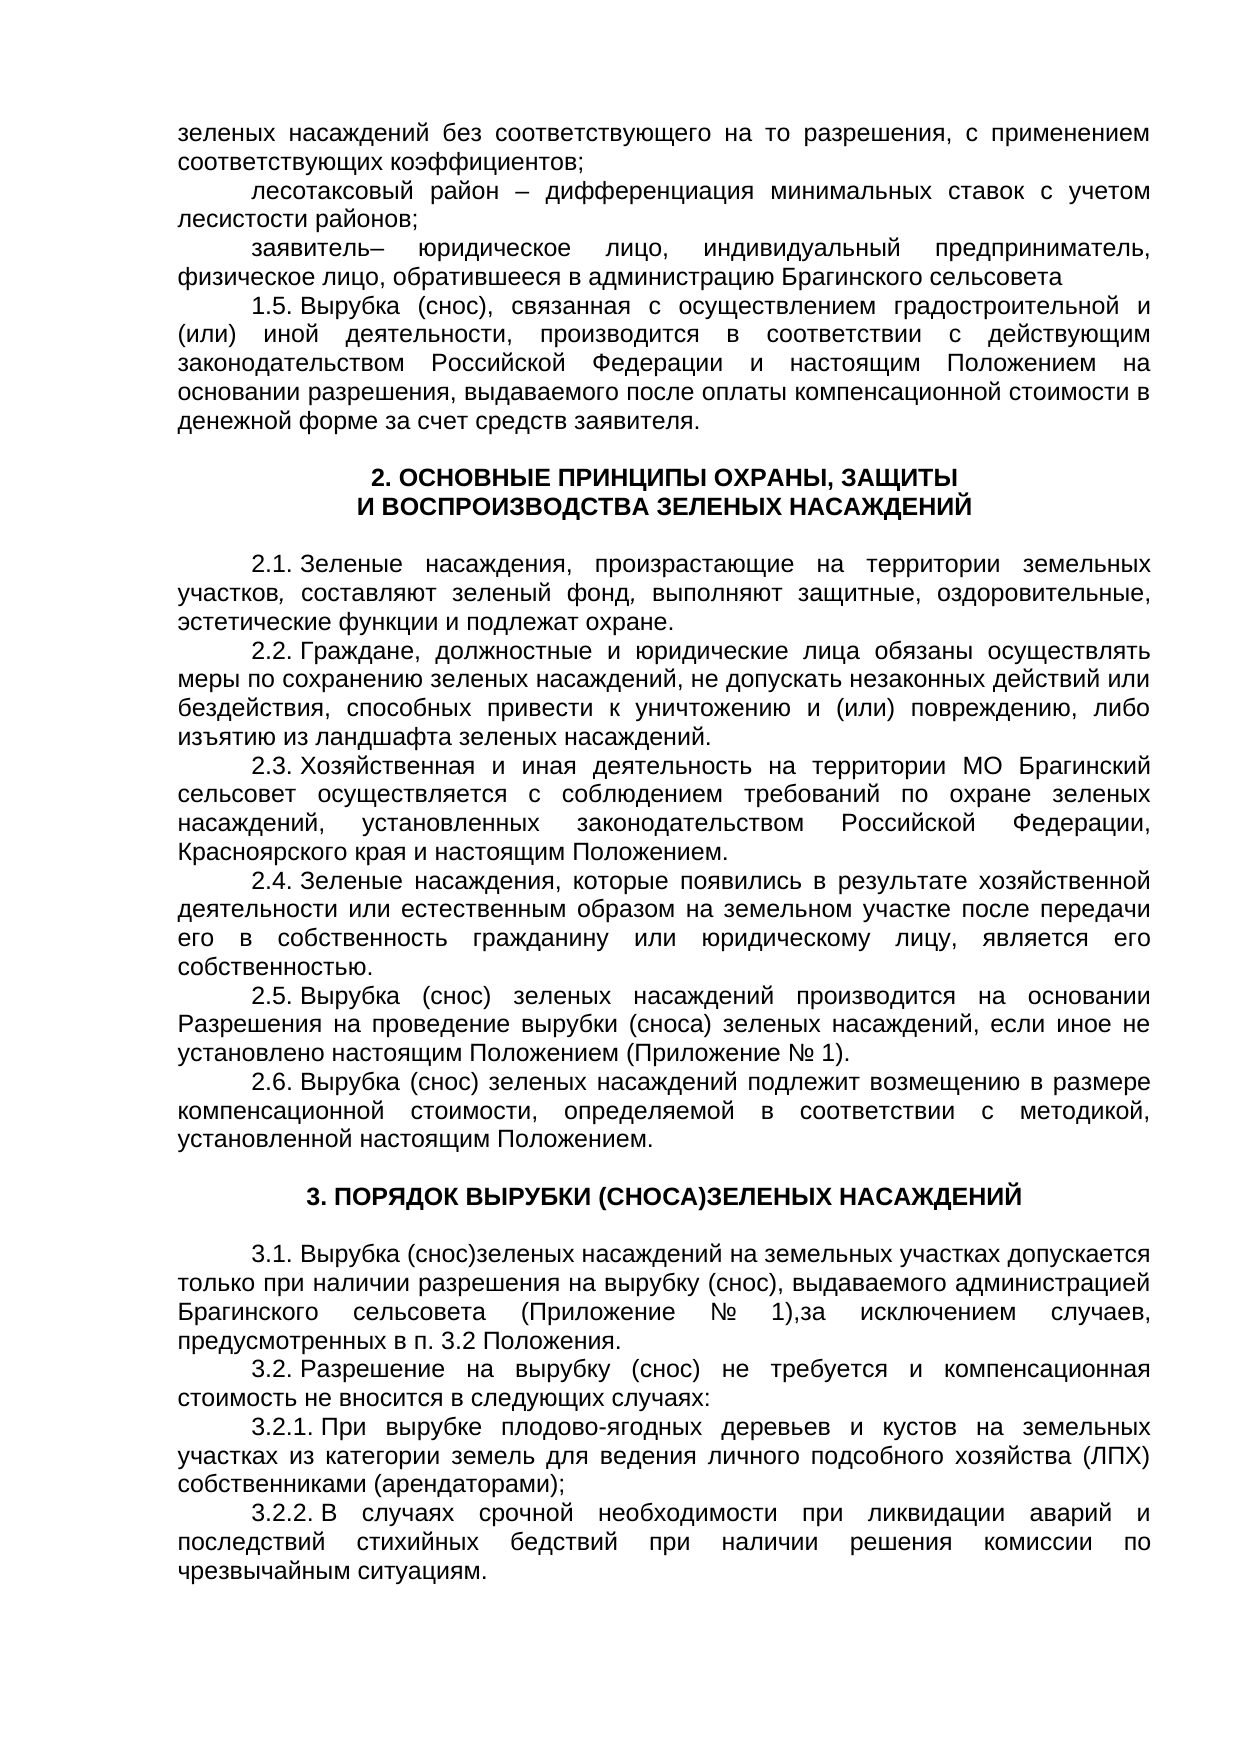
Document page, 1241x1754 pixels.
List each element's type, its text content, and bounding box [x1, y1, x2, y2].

text 2.3. Хозяйственная и иная деятельность на территории МО Брагинский сельсовет осуществляется с соблюдением требований по охране зеленых насаждений, установленных законодательством Российской Федерации, Красноярского края и настоящим Положением. [177, 751, 1152, 866]
text 2.2. Граждане, должностные и юридические лица обязаны осуществлять меры по сохранению зеленых насаждений, не допускать незаконных действий или бездействия, способных привести к уничтожению и (или) повреждению, либо изъятию из ландшафта зеленых насаждений. [177, 636, 1152, 751]
text 2.5. Вырубка (снос) зеленых насаждений производится на основании Разрешения на проведение вырубки (сноса) зеленых насаждений, если иное не установлено настоящим Положением (Приложение № 1). [177, 981, 1152, 1067]
text 3.2.1. При вырубке плодово-ягодных деревьев и кустов на земельных участках из категории земель для ведения личного подсобного хозяйства (ЛПХ) собственниками (арендаторами); [177, 1412, 1152, 1498]
text 1.5. Вырубка (снос), связанная с осуществлением градостроительной и (или) иной деятельности, производится в соответствии с действующим законодательством Российской Федерации и настоящим Положением на основании разрешения, выдаваемого после оплаты компенсационной стоимости в денежной форме за счет средств заявителя. [177, 291, 1152, 434]
text 2.6. Вырубка (снос) зеленых насаждений подлежит возмещению в размере компенсационной стоимости, определяемой в соответствии с методикой, установленной настоящим Положением. [177, 1067, 1152, 1153]
text 2.4. Зеленые насаждения, которые появились в результате хозяйственной деятельности или естественным образом на земельном участке после передачи его в собственность гражданину или юридическому лицу, является его собственностью. [177, 866, 1152, 981]
text заявитель– юридическое лицо, индивидуальный предприниматель, физическое лицо, обратившееся в администрацию Брагинского сельсовета [177, 233, 1152, 291]
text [177, 118, 1152, 176]
text 3.1. Вырубка (снос)зеленых насаждений на земельных участках допускается только при наличии разрешения на вырубку (снос), выдаваемого администрацией Брагинского сельсовета (Приложение № 1),за исключением случаев, предусмотренных в п. 3.2 Положения. [177, 1239, 1152, 1354]
text И ВОСПРОИЗВОДСТВА ЗЕЛЕНЫХ НАСАЖДЕНИЙ [177, 492, 1152, 521]
text 2.1. Зеленые насаждения, произрастающие на территории земельных участков, составляют зеленый фонд, выполняют защитные, оздоровительные, эстетические функции и подлежат охране. [177, 549, 1152, 636]
text 3.2.2. В случаях срочной необходимости при ликвидации аварий и последствий стихийных бедствий при наличии решения комиссии по чрезвычайным ситуациям. [177, 1498, 1152, 1584]
text 2. ОСНОВНЫЕ ПРИНЦИПЫ ОХРАНЫ, ЗАЩИТЫ [177, 463, 1152, 492]
text 3. ПОРЯДОК ВЫРУБКИ (СНОСА)ЗЕЛЕНЫХ НАСАЖДЕНИЙ [177, 1182, 1152, 1211]
text 3.2. Разрешение на вырубку (снос) не требуется и компенсационная стоимость не вносится в следующих случаях: [177, 1354, 1152, 1412]
text лесотаксовый район – дифференциация минимальных ставок с учетом лесистости районов; [177, 176, 1152, 233]
